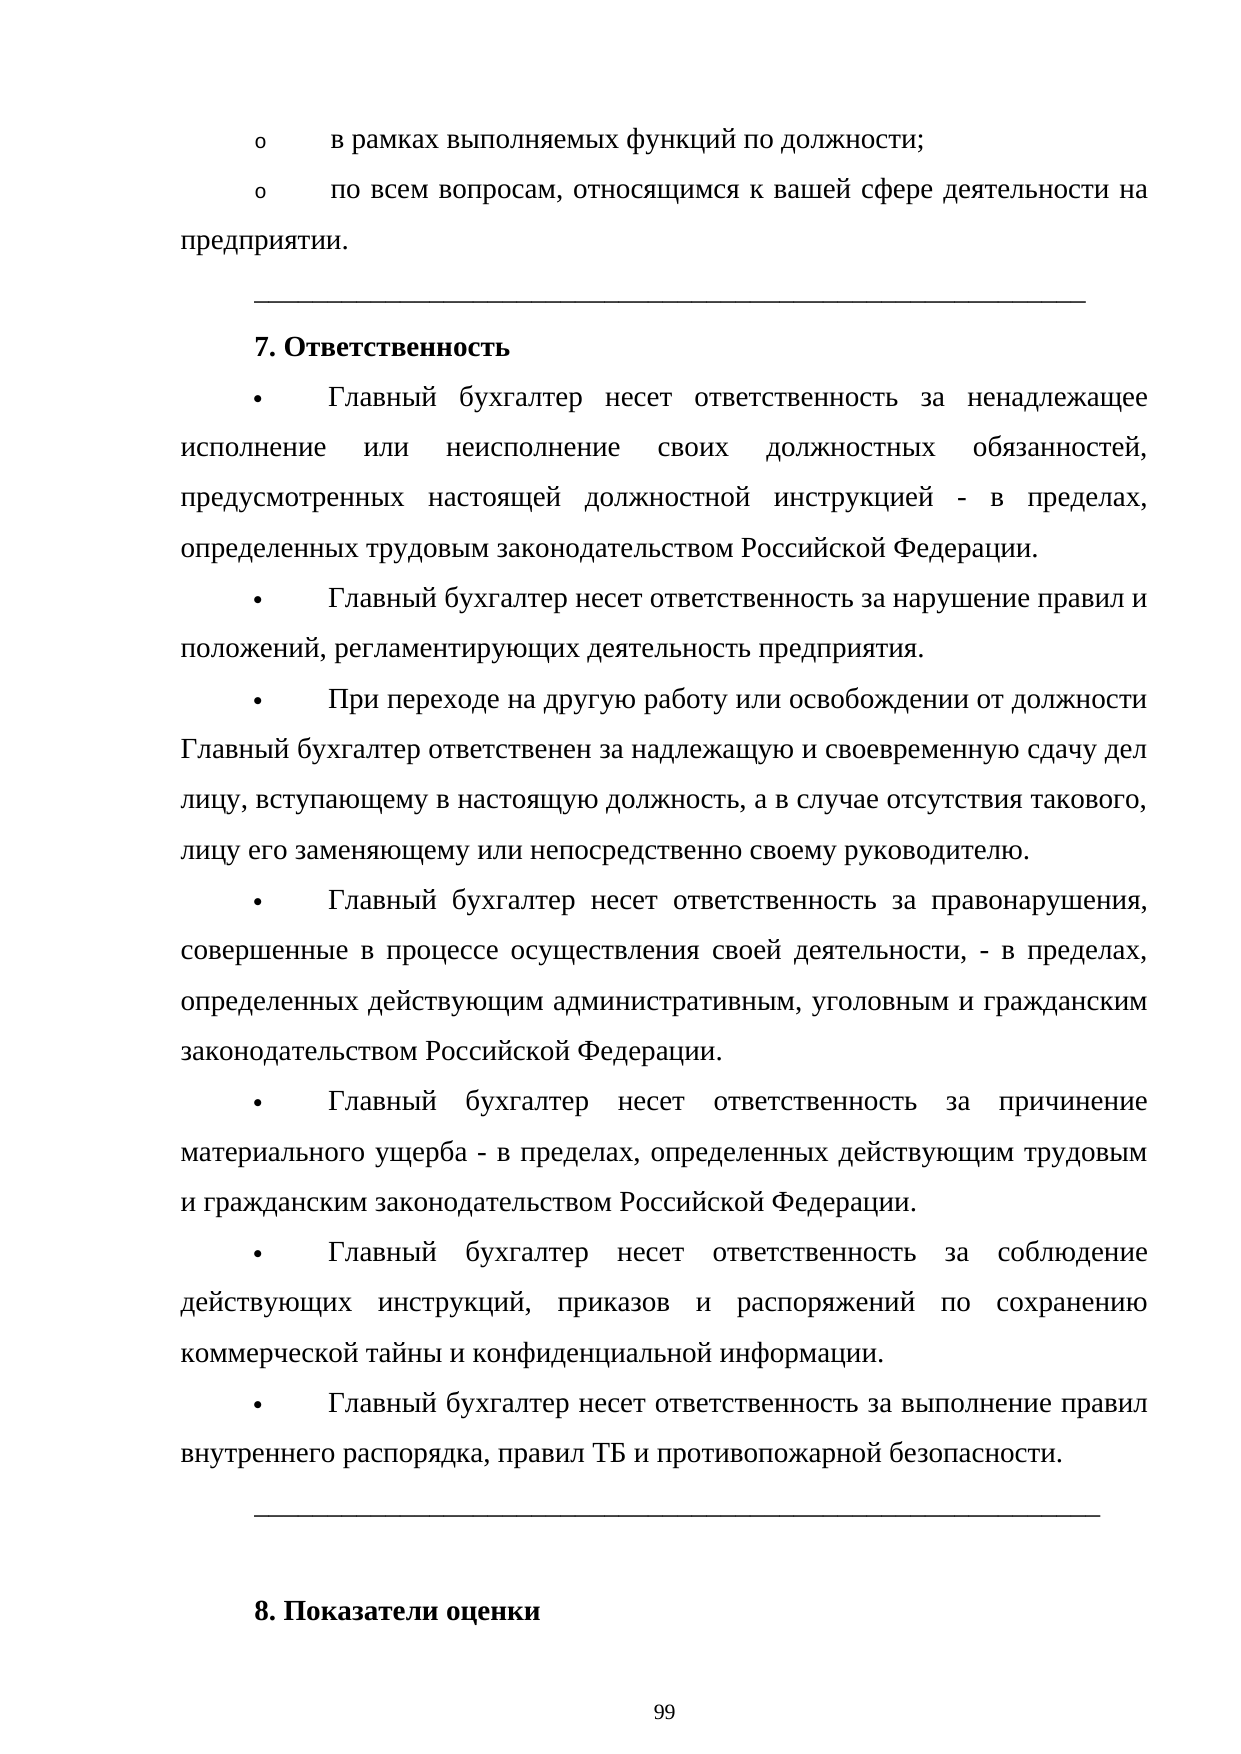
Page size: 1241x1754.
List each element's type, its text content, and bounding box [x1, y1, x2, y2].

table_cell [177, 118, 1152, 326]
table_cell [177, 1590, 1152, 1629]
table_cell 7. Ответственность Главный бухгалтер несет ответственность за ненадлежащее исполнение или неисполнение своих должностных обязанностей, предусмотренных настоящей должностной инструкцией - в пределах, определенных трудовым законодательством Российской Федерации. Главный бухгалтер несет ответственность за нарушение правил и положений, регламентирующих деятельность предприятия. При переходе на другую работу или освобождении от должности Главный бухгалтер ответственен за надлежащую и своевременную сдачу дел лицу, вступающему в настоящую должность, а в случае отсутствия такового, лицу его заменяющему или непосредственно своему руководителю. Главный бухгалтер несет ответственность за правонарушения, совершенные в процессе осуществления своей деятельности, - в пределах, определенных действующим административным, уголовным и гражданским законодательством Российской Федерации. Главный бухгалтер несет ответственность за причинение материального ущерба - в пределах, определенных действующим трудовым и гражданским законодательством Российской Федерации. Главный бухгалтер несет ответственность за соблюдение действующих инструкций, приказов и распоряжений по сохранению коммерческой тайны и конфиденциальной информации. Главный бухгалтер несет ответственность за выполнение правил внутреннего распорядка, правил ТБ и противопожарной безопасности. __________________________________________________________ [177, 326, 1152, 1589]
